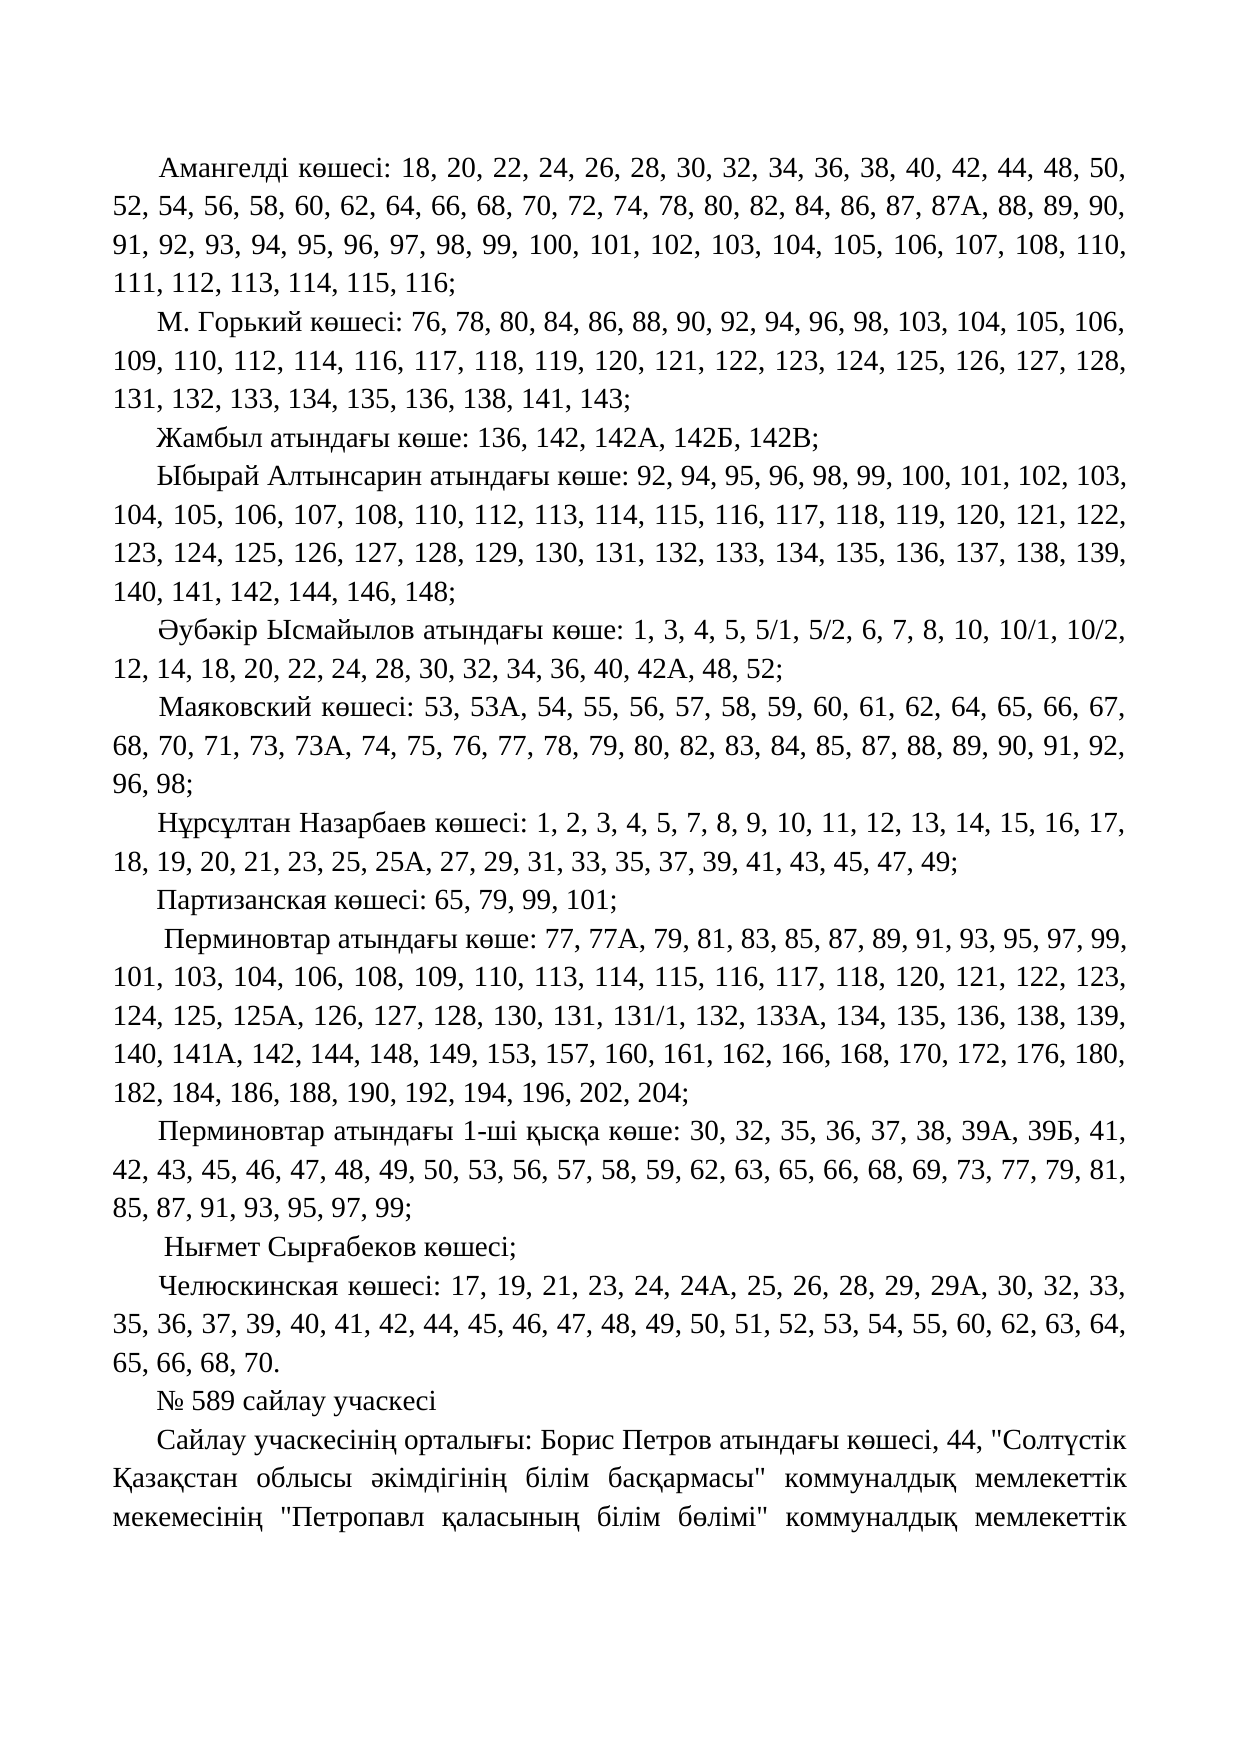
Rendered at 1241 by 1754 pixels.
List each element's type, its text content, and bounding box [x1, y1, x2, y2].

text № 589 сайлау учаскесі [112, 1383, 1128, 1417]
text Амангелді көшесі: 18, 20, 22, 24, 26, 28, 30, 32, 34, 36, 38, 40, 42, 44, 48, 50, 52, 54, 56, 58, 60, 62, 64, 66, 68, 70, 72, 74, 78, 80, 82, 84, 86, 87, 87А, 88, 89, 90, 91, 92, 93, 94, 95, 96, 97, 98, 99, 100, 101, 102, 103, 104, 105, 106, 107, 108, 110, 111, 112, 113, 114, 115, 116; [112, 150, 1128, 299]
text Жамбыл атындағы көше: 136, 142, 142А, 142Б, 142В; [112, 420, 1128, 453]
text Перминовтар атындағы 1-ші қысқа көше: 30, 32, 35, 36, 37, 38, 39А, 39Б, 41, 42, 43, 45, 46, 47, 48, 49, 50, 53, 56, 57, 58, 59, 62, 63, 65, 66, 68, 69, 73, 77, 79, 81, 85, 87, 91, 93, 95, 97, 99; [112, 1113, 1128, 1224]
text Нығмет Сырғабеков көшесі; [112, 1229, 1128, 1263]
text Нұрсұлтан Назарбаев көшесі: 1, 2, 3, 4, 5, 7, 8, 9, 10, 11, 12, 13, 14, 15, 16, 17, 18, 19, 20, 21, 23, 25, 25А, 27, 29, 31, 33, 35, 37, 39, 41, 43, 45, 47, 49; [112, 805, 1128, 877]
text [112, 1422, 1128, 1532]
text М. Горький көшесі: 76, 78, 80, 84, 86, 88, 90, 92, 94, 96, 98, 103, 104, 105, 106, 109, 110, 112, 114, 116, 117, 118, 119, 120, 121, 122, 123, 124, 125, 126, 127, 128, 131, 132, 133, 134, 135, 136, 138, 141, 143; [112, 304, 1128, 415]
text Ыбырай Алтынсарин атындағы көше: 92, 94, 95, 96, 98, 99, 100, 101, 102, 103, 104, 105, 106, 107, 108, 110, 112, 113, 114, 115, 116, 117, 118, 119, 120, 121, 122, 123, 124, 125, 126, 127, 128, 129, 130, 131, 132, 133, 134, 135, 136, 137, 138, 139, 140, 141, 142, 144, 146, 148; [112, 458, 1128, 607]
text Перминовтар атындағы көше: 77, 77А, 79, 81, 83, 85, 87, 89, 91, 93, 95, 97, 99, 101, 103, 104, 106, 108, 109, 110, 113, 114, 115, 116, 117, 118, 120, 121, 122, 123, 124, 125, 125А, 126, 127, 128, 130, 131, 131/1, 132, 133А, 134, 135, 136, 138, 139, 140, 141А, 142, 144, 148, 149, 153, 157, 160, 161, 162, 166, 168, 170, 172, 176, 180, 182, 184, 186, 188, 190, 192, 194, 196, 202, 204; [112, 921, 1128, 1108]
text Маяковский көшесі: 53, 53А, 54, 55, 56, 57, 58, 59, 60, 61, 62, 64, 65, 66, 67, 68, 70, 71, 73, 73А, 74, 75, 76, 77, 78, 79, 80, 82, 83, 84, 85, 87, 88, 89, 90, 91, 92, 96, 98; [112, 689, 1128, 800]
text Челюскинская көшесі: 17, 19, 21, 23, 24, 24А, 25, 26, 28, 29, 29А, 30, 32, 33, 35, 36, 37, 39, 40, 41, 42, 44, 45, 46, 47, 48, 49, 50, 51, 52, 53, 54, 55, 60, 62, 63, 64, 65, 66, 68, 70. [112, 1268, 1128, 1378]
text Әубәкір Ысмайылов атындағы көше: 1, 3, 4, 5, 5/1, 5/2, 6, 7, 8, 10, 10/1, 10/2, 12, 14, 18, 20, 22, 24, 28, 30, 32, 34, 36, 40, 42А, 48, 52; [112, 612, 1128, 684]
text Партизанская көшесі: 65, 79, 99, 101; [112, 882, 1128, 916]
